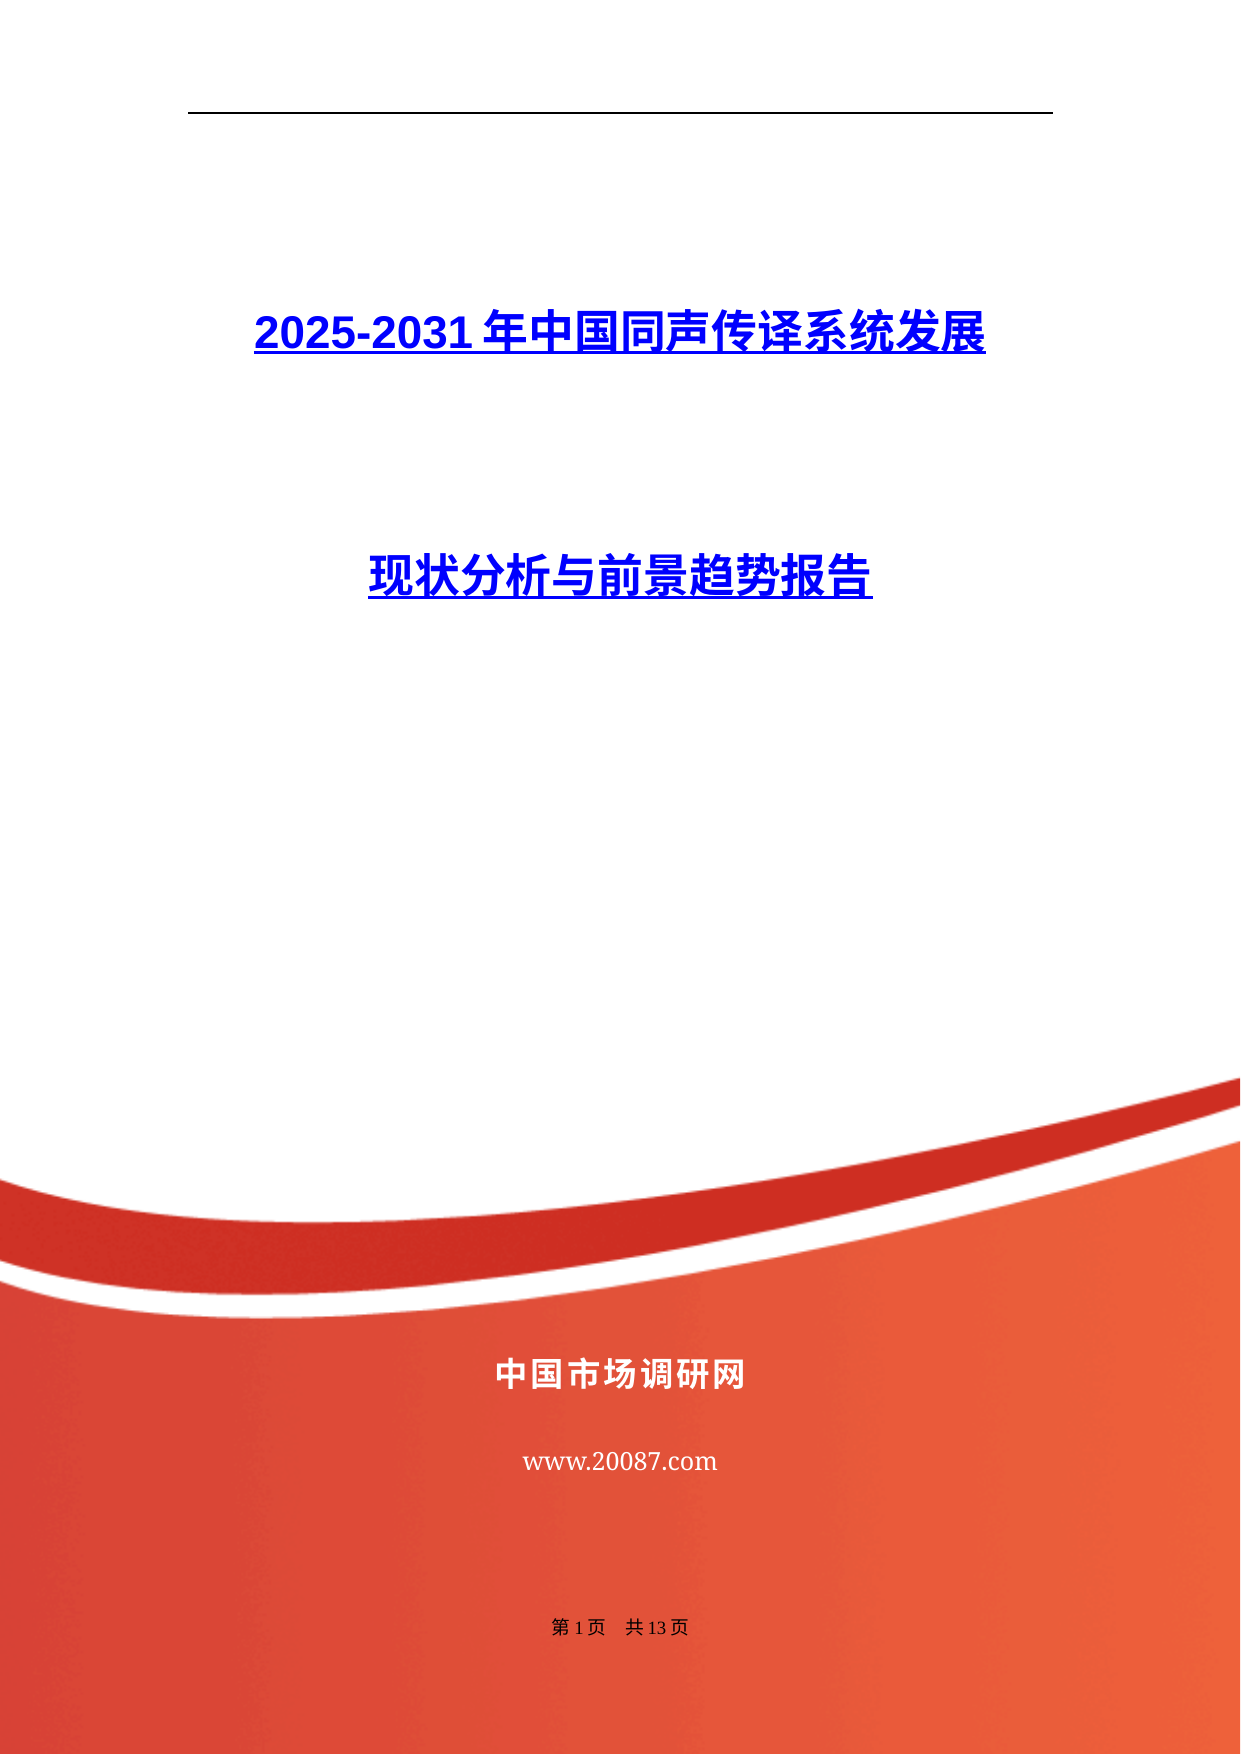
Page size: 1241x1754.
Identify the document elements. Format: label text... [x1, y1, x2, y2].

subtitle 中国市场调研网 [187, 1339, 1053, 1404]
table_header 2025-2031年中国同声传译系统发展现状分析与前景趋势报告 [188, 207, 1053, 773]
picture [0, 1006, 1241, 1754]
text www.20087.com [187, 1428, 1053, 1493]
